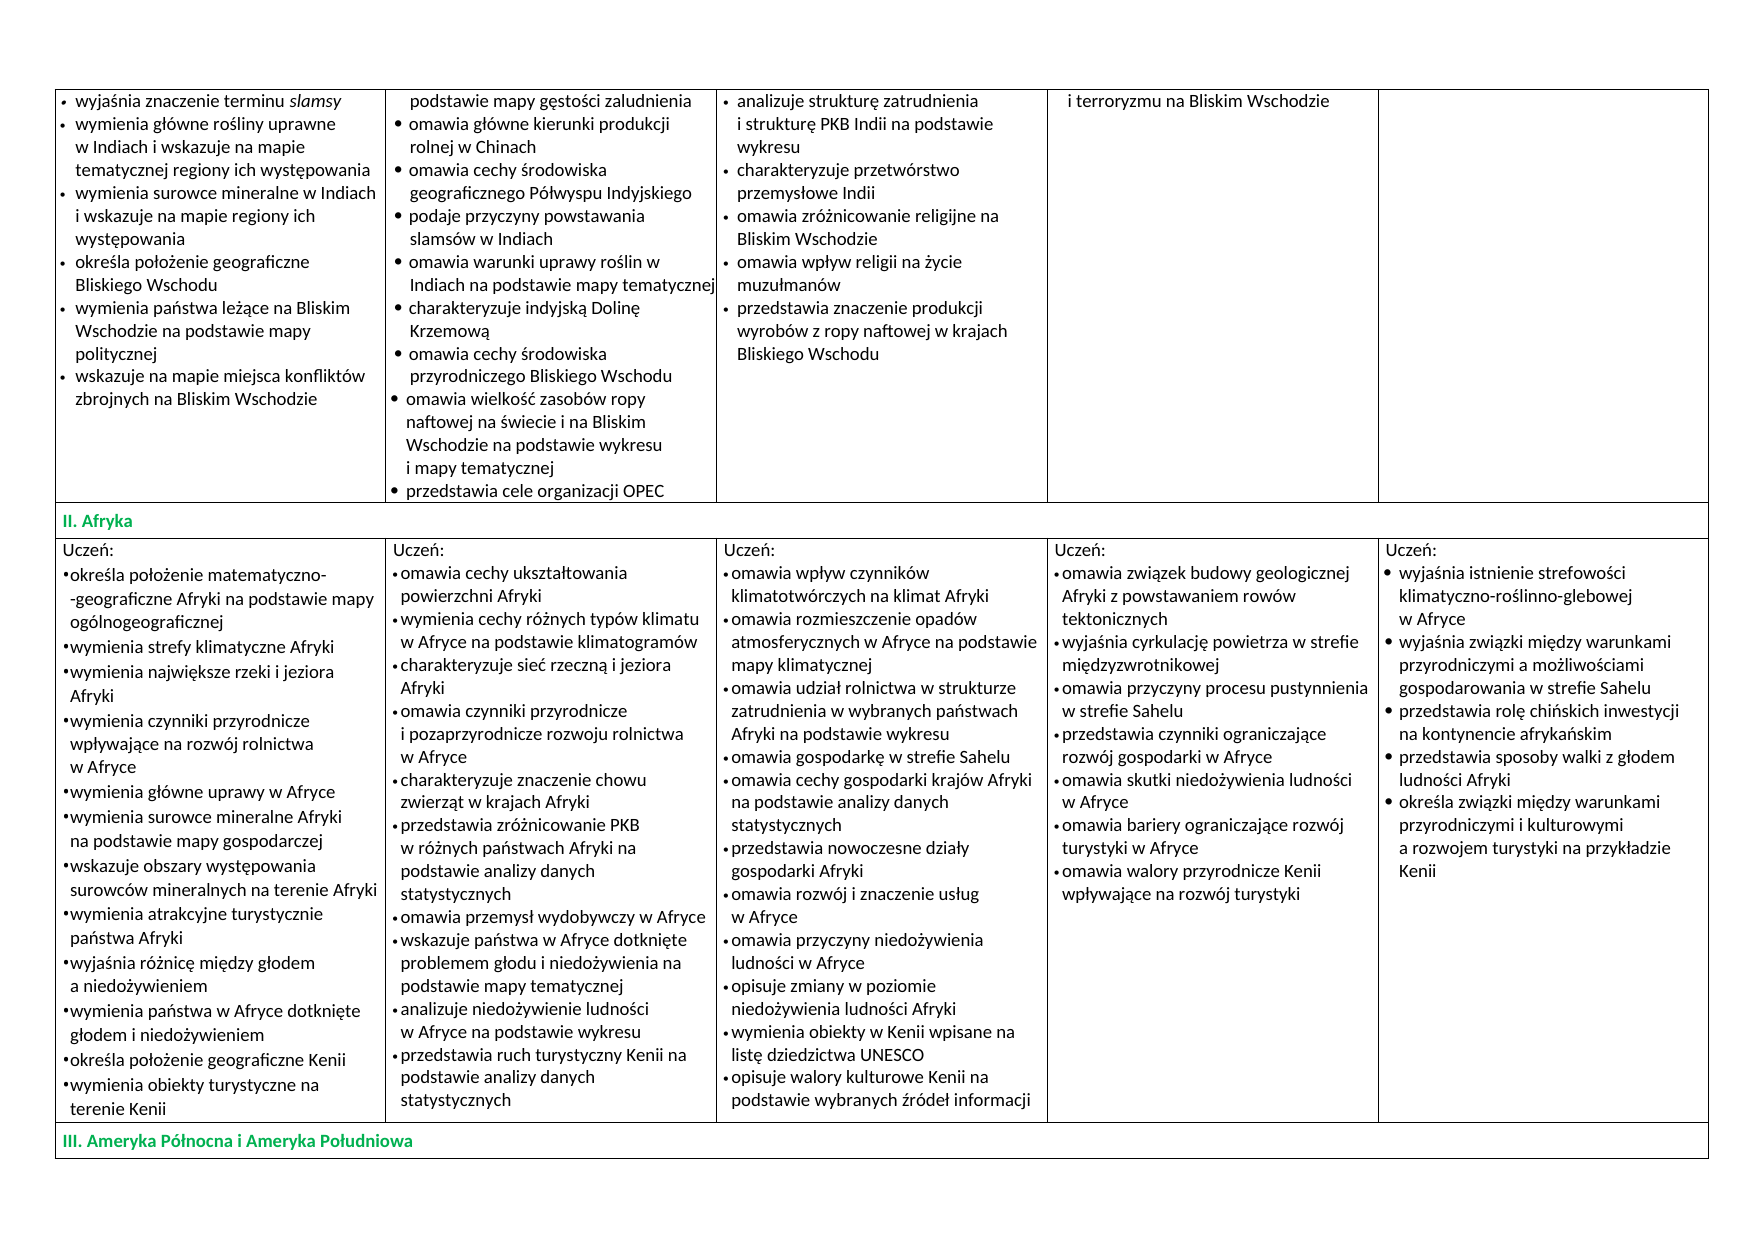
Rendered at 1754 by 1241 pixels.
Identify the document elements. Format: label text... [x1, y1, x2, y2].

table_cell Uczeń: wyjaśnia istnienie strefowości klimatyczno-roślinno-glebowej w Afryce wyjaśnia związki między warunkami przyrodniczymi a możliwościami gospodarowania w strefie Sahelu przedstawia rolę chińskich inwestycji na kontynencie afrykańskim przedstawia sposoby walki z głodem ludności Afryki określa związki między warunkami przyrodniczymi i kulturowymi a rozwojem turystyki na przykładzie Kenii [1379, 539, 1708, 1122]
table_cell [56, 90, 385, 502]
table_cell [386, 90, 716, 502]
table_cell II. Afryka [56, 503, 1708, 538]
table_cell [1379, 90, 1708, 502]
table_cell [1048, 90, 1378, 502]
table_cell Uczeń: omawia wpływ czynników klimatotwórczych na klimat Afryki omawia rozmieszczenie opadów atmosferycznych w Afryce na podstawie mapy klimatycznej omawia udział rolnictwa w strukturze zatrudnienia w wybranych państwach Afryki na podstawie wykresu omawia gospodarkę w strefie Sahelu omawia cechy gospodarki krajów Afryki na podstawie analizy danych statystycznych przedstawia nowoczesne działy gospodarki Afryki omawia rozwój i znaczenie usług w Afryce omawia przyczyny niedożywienia ludności w Afryce opisuje zmiany w poziomie niedożywienia ludności Afryki wymienia obiekty w Kenii wpisane na listę dziedzictwa UNESCO opisuje walory kulturowe Kenii na podstawie wybranych źródeł informacji [717, 539, 1047, 1122]
table_cell III. Ameryka Północna i Ameryka Południowa [56, 1123, 1708, 1158]
table_cell Uczeń: omawia związek budowy geologicznej Afryki z powstawaniem rowów tektonicznych wyjaśnia cyrkulację powietrza w strefie międzyzwrotnikowej omawia przyczyny procesu pustynnienia w strefie Sahelu przedstawia czynniki ograniczające rozwój gospodarki w Afryce omawia skutki niedożywienia ludności w Afryce omawia bariery ograniczające rozwój turystyki w Afryce omawia walory przyrodnicze Kenii wpływające na rozwój turystyki [1048, 539, 1378, 1122]
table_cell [717, 90, 1047, 502]
table_cell Uczeń: określa położenie matematyczno- -geograficzne Afryki na podstawie mapy ogólnogeograficznej wymienia strefy klimatyczne Afryki wymienia największe rzeki i jeziora Afryki wymienia czynniki przyrodnicze wpływające na rozwój rolnictwa w Afryce wymienia główne uprawy w Afryce wymienia surowce mineralne Afryki na podstawie mapy gospodarczej wskazuje obszary występowania surowców mineralnych na terenie Afryki wymienia atrakcyjne turystycznie państwa Afryki wyjaśnia różnicę między głodem a niedożywieniem wymienia państwa w Afryce dotknięte głodem i niedożywieniem określa położenie geograficzne Kenii wymienia obiekty turystyczne na terenie Kenii [56, 539, 385, 1122]
table_cell Uczeń: omawia cechy ukształtowania powierzchni Afryki wymienia cechy różnych typów klimatu w Afryce na podstawie klimatogramów charakteryzuje sieć rzeczną i jeziora Afryki omawia czynniki przyrodnicze i pozaprzyrodnicze rozwoju rolnictwa w Afryce charakteryzuje znaczenie chowu zwierząt w krajach Afryki przedstawia zróżnicowanie PKB w różnych państwach Afryki na podstawie analizy danych statystycznych omawia przemysł wydobywczy w Afryce wskazuje państwa w Afryce dotknięte problemem głodu i niedożywienia na podstawie mapy tematycznej analizuje niedożywienie ludności w Afryce na podstawie wykresu przedstawia ruch turystyczny Kenii na podstawie analizy danych statystycznych [386, 539, 716, 1122]
